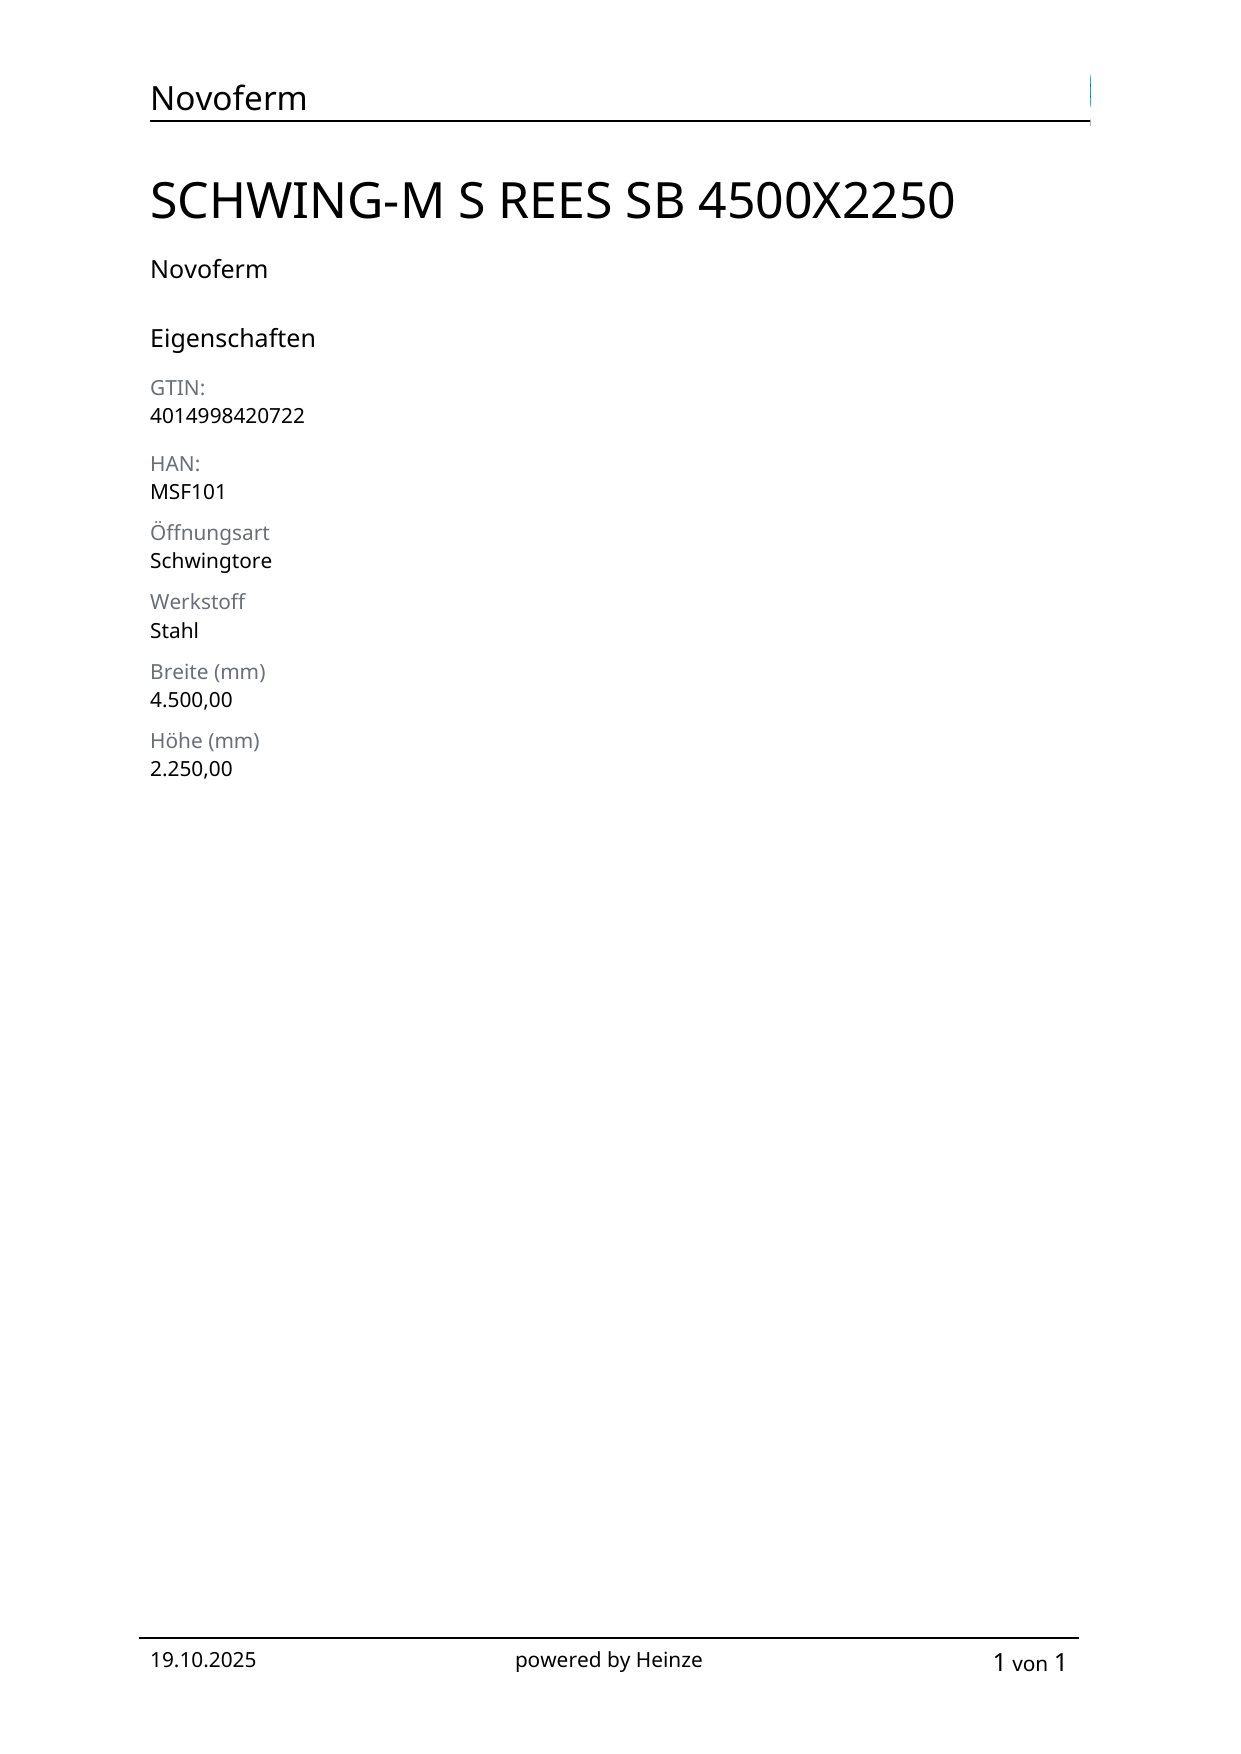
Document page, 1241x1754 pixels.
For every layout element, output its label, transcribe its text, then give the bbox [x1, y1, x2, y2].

text Schwingtore [150, 546, 1090, 575]
text 4014998420722 [150, 401, 1090, 430]
text 2.250,00 [150, 754, 1090, 783]
text Höhe (mm) [150, 726, 1090, 754]
text Breite (mm) [150, 657, 1090, 685]
text Öffnungsart [150, 518, 1090, 546]
text HAN: [150, 449, 1090, 477]
text Eigenschaften [150, 320, 1090, 354]
text Werkstoff [150, 587, 1090, 616]
text MSF101 [150, 477, 1090, 506]
text SCHWING-M S REES SB 4500X2250 [150, 165, 1090, 233]
text GTIN: [150, 373, 1090, 401]
text 4.500,00 [150, 685, 1090, 714]
text Stahl [150, 616, 1090, 644]
text Novoferm [150, 252, 1090, 286]
